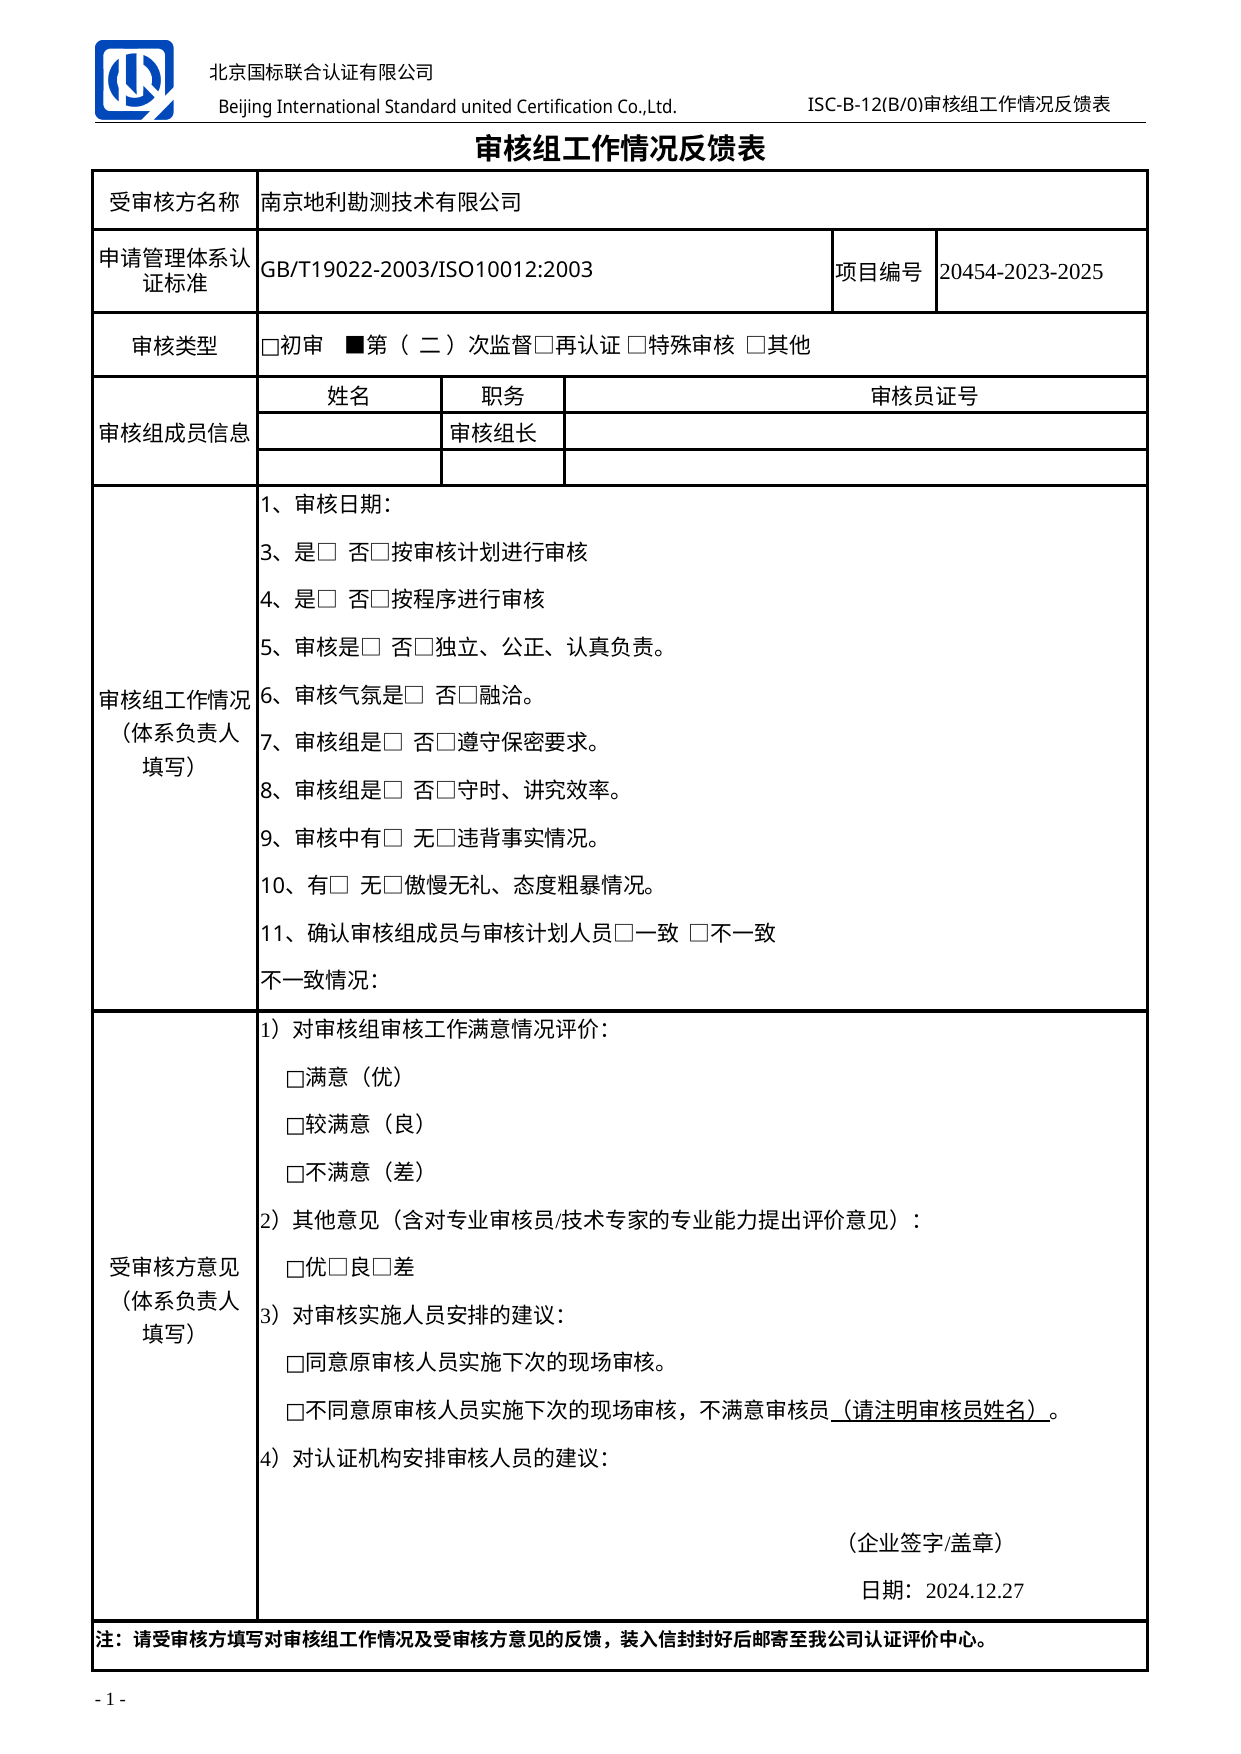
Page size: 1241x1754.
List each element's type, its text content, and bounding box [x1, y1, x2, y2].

table_cell [259, 414, 440, 448]
table_header 受审核方名称 [94, 172, 256, 228]
table_cell 审核员证号 [566, 378, 1146, 411]
table_header 南京地利勘测技术有限公司 [259, 172, 1146, 228]
table_cell 受审核方意见（体系负责人 填写） [94, 1013, 256, 1619]
table_cell [259, 451, 440, 484]
table_cell 20454-2023-2025 [938, 231, 1146, 311]
table_cell 审核类型 [94, 314, 256, 375]
table_cell 项目编号 [834, 231, 935, 311]
table_cell 审核组长 [443, 414, 563, 448]
table_cell 审核组成员信息 [94, 378, 256, 484]
table_cell 1、审核日期： 3、是□ 否□按审核计划进行审核 4、是□ 否□按程序进行审核 5、审核是□ 否□独立、公正、认真负责。 6、审核气氛是□ 否□融洽。 7、审核组是□ 否□遵守保密要求。 8、审核组是□ 否□守时、讲究效率。 9、审核中有□ 无□违背事实情况。 10、有□ 无□傲慢无礼、态度粗暴情况。 11、确认审核组成员与审核计划人员□一致 □不一致 不一致情况： [259, 487, 1146, 1009]
table_cell 姓名 [259, 378, 440, 411]
table_cell [566, 451, 1146, 484]
table_cell 申请管理体系认证标准 [94, 231, 256, 311]
table_cell 注：请受审核方填写对审核组工作情况及受审核方意见的反馈，装入信封封好后邮寄至我公司认证评价中心。 [94, 1623, 1146, 1669]
picture [95, 40, 174, 120]
table_cell [443, 451, 563, 484]
table_cell 1）对审核组审核工作满意情况评价： □满意（优） □较满意（良） □不满意（差） 2）其他意见（含对专业审核员/技术专家的专业能力提出评价意见）： □优□良□差 3）对审核实施人员安排的建议： □同意原审核人员实施下次的现场审核。 □不同意原审核人员实施下次的现场审核，不满意审核员（请注明审核员姓名）。 4）对认证机构安排审核人员的建议： （企业签字/盖章） 日期：2024.12.27 [259, 1013, 1146, 1619]
table_cell 职务 [443, 378, 563, 411]
table_cell [566, 414, 1146, 448]
text 审核组工作情况反馈表 [94, 123, 1146, 169]
table_cell □初审 ■第（ 二 ）次监督□再认证 □特殊审核 □其他 [259, 314, 1146, 375]
table_cell 审核组工作情况（体系负责人 填写） [94, 487, 256, 1009]
table_cell GB/T19022-2003/ISO10012:2003 [259, 231, 831, 311]
